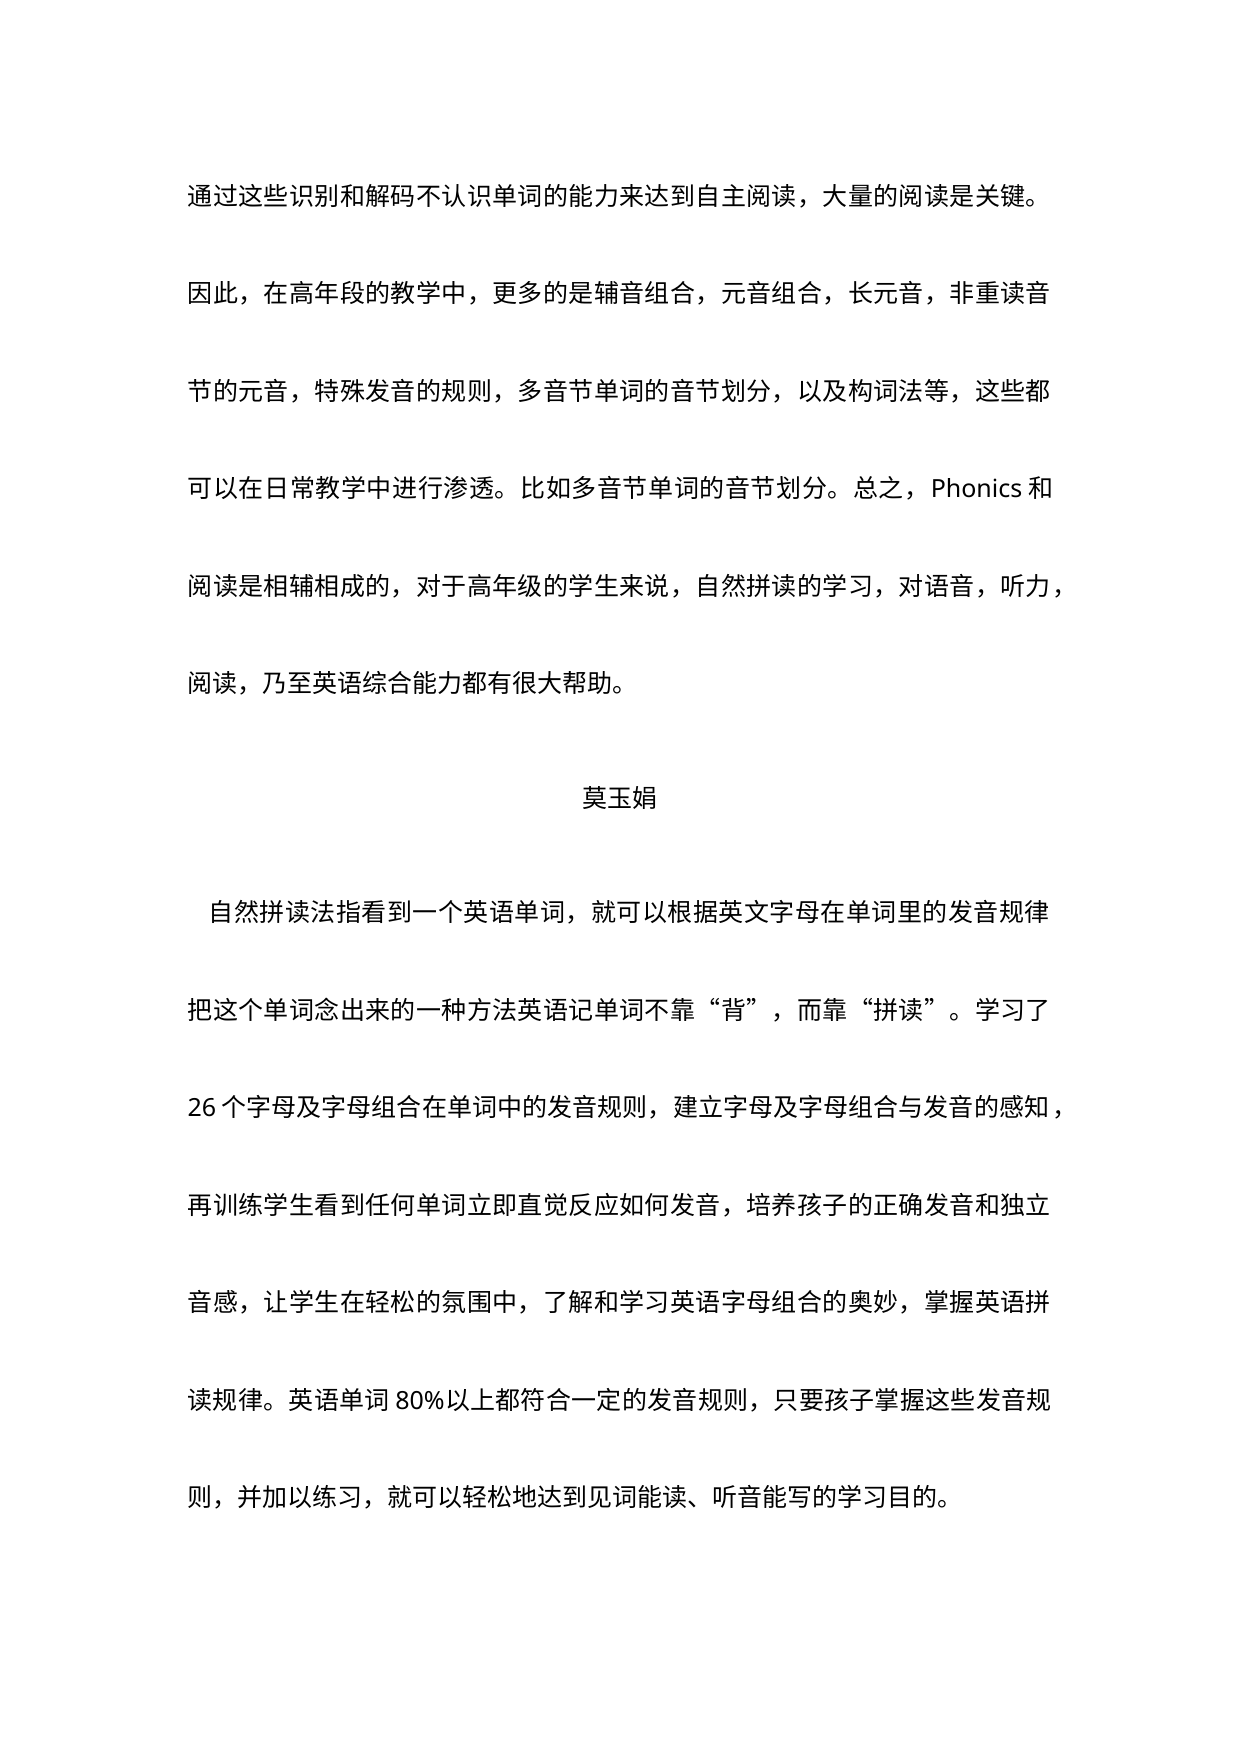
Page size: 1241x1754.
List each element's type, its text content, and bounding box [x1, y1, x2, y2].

text 自然拼读法指看到一个英语单词，就可以根据英文字母在单词里的发音规律把这个单词念出来的一种方法英语记单词不靠“背”，而靠“拼读”。学习了26个字母及字母组合在单词中的发音规则，建立字母及字母组合与发音的感知，再训练学生看到任何单词立即直觉反应如何发音，培养孩子的正确发音和独立音感，让学生在轻松的氛围中，了解和学习英语字母组合的奥妙，掌握英语拼读规律。英语单词80%以上都符合一定的发音规则，只要孩子掌握这些发音规则，并加以练习，就可以轻松地达到见词能读、听音能写的学习目的。 [187, 878, 1053, 1528]
text 莫玉娟 [187, 764, 1053, 829]
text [187, 162, 1053, 714]
